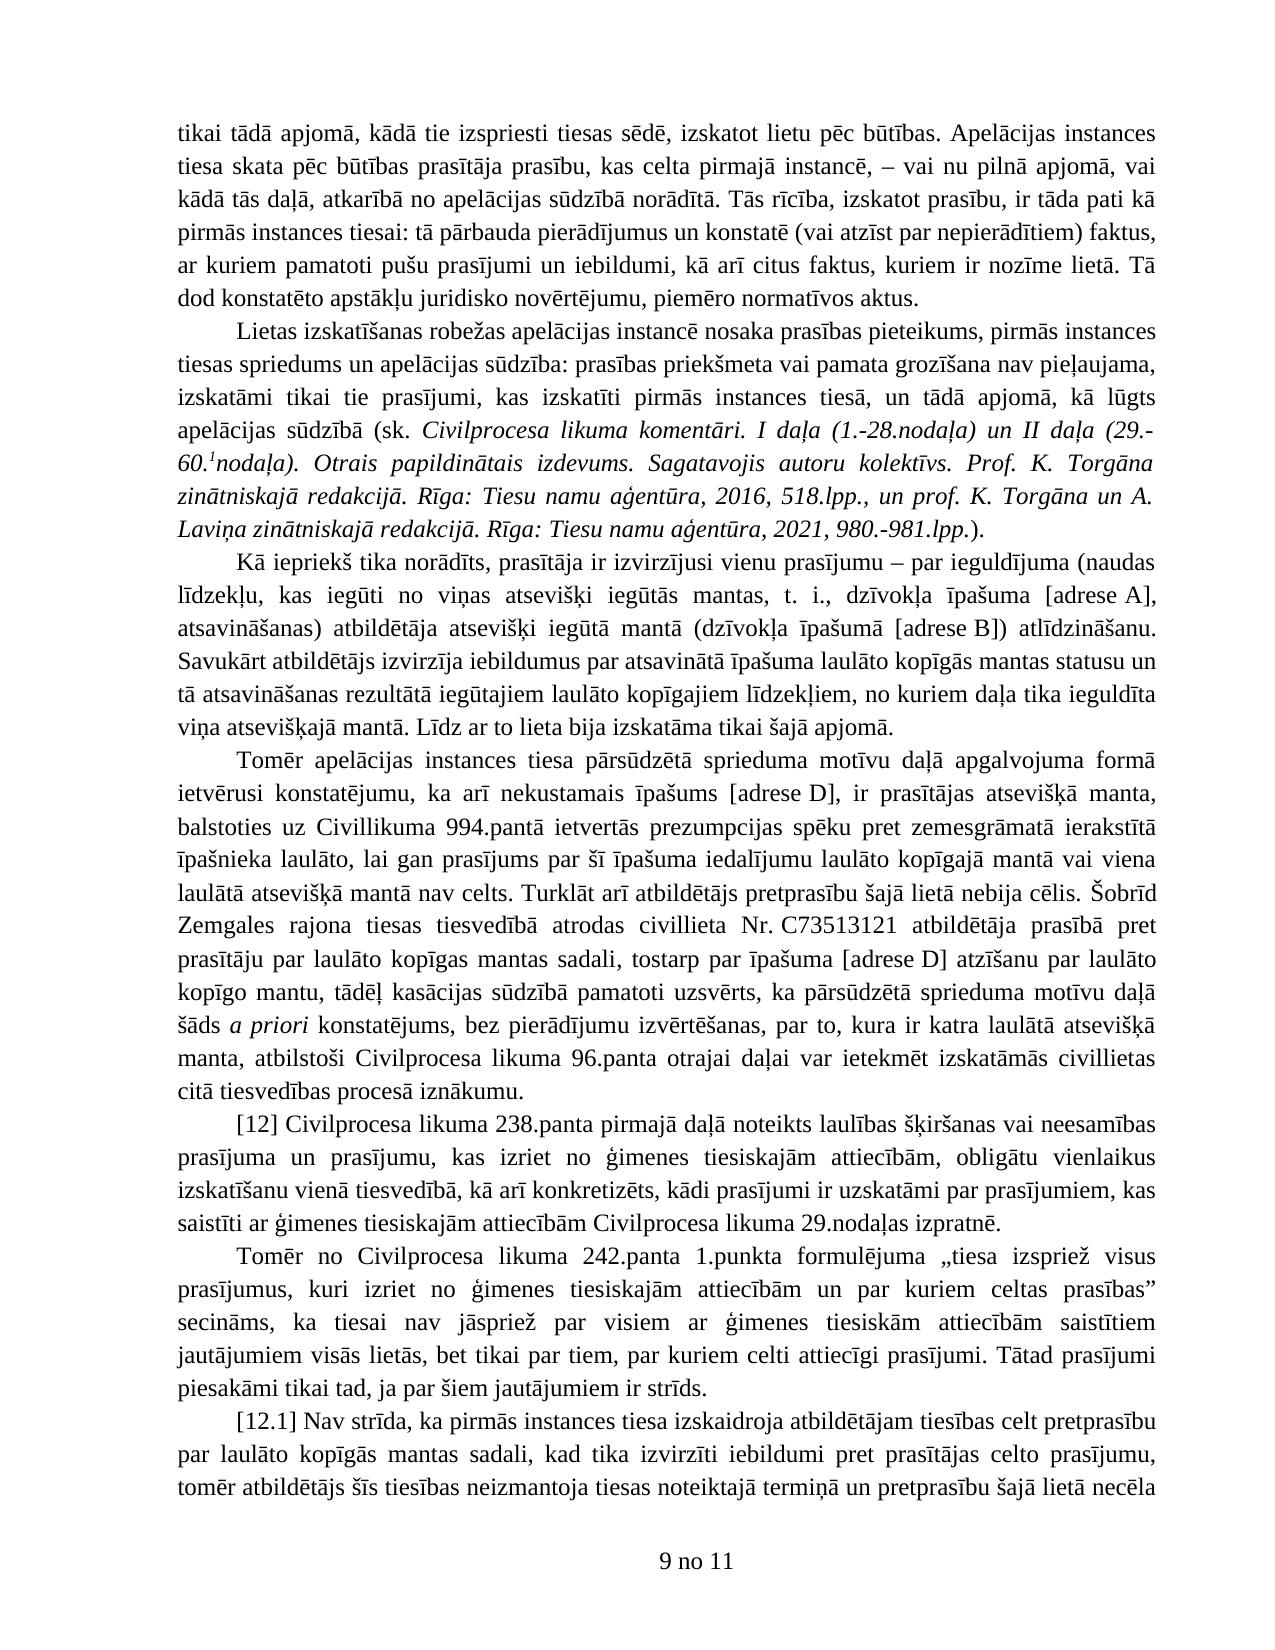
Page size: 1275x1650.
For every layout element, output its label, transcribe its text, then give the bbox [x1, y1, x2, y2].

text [177, 1406, 1157, 1501]
text Tomēr apelācijas instances tiesa pārsūdzētā sprieduma motīvu daļā apgalvojuma formā ietvērusi konstatējumu, ka arī nekustamais īpašums [adrese D], ir prasītājas atsevišķā manta, balstoties uz Civillikuma 994.pantā ietvertās prezumpcijas spēku pret zemesgrāmatā ierakstītā īpašnieka laulāto, lai gan prasījums par šī īpašuma iedalījumu laulāto kopīgajā mantā vai viena laulātā atsevišķā mantā nav celts. Turklāt arī atbildētājs pretprasību šajā lietā nebija cēlis. Šobrīd Zemgales rajona tiesas tiesvedībā atrodas civillieta Nr. C73513121 atbildētāja prasībā pret prasītāju par laulāto kopīgas mantas sadali, tostarp par īpašuma [adrese D] atzīšanu par laulāto kopīgo mantu, tādēļ kasācijas sūdzībā pamatoti uzsvērts, ka pārsūdzētā sprieduma motīvu daļā šāds a priori konstatējums, bez pierādījumu izvērtēšanas, par to, kura ir katra laulātā atsevišķā manta, atbilstoši Civilprocesa likuma 96.panta otrajai daļai var ietekmēt izskatāmās civillietas citā tiesvedības procesā iznākumu. [177, 746, 1157, 1104]
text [177, 118, 1157, 312]
text Lietas izskatīšanas robežas apelācijas instancē nosaka prasības pieteikums, pirmās instances tiesas spriedums un apelācijas sūdzība: prasības priekšmeta vai pamata grozīšana nav pieļaujama, izskatāmi tikai tie prasījumi, kas izskatīti pirmās instances tiesā, un tādā apjomā, kā lūgts apelācijas sūdzībā (sk. Civilprocesa likuma komentāri. I daļa (1.-28.nodaļa) un II daļa (29.-60.1nodaļa). Otrais papildinātais izdevums. Sagatavojis autoru kolektīvs. Prof. K. Torgāna zinātniskajā redakcijā. Rīga: Tiesu namu aģentūra, 2016, 518.lpp., un prof. K. Torgāna un A. Laviņa zinātniskajā redakcijā. Rīga: Tiesu namu aģentūra, 2021, 980.-981.lpp.). [177, 316, 1157, 543]
text Kā iepriekš tika norādīts, prasītāja ir izvirzījusi vienu prasījumu – par ieguldījuma (naudas līdzekļu, kas iegūti no viņas atsevišķi iegūtās mantas, t. i., dzīvokļa īpašuma [adrese A], atsavināšanas) atbildētāja atsevišķi iegūtā mantā (dzīvokļa īpašumā [adrese B]) atlīdzināšanu. Savukārt atbildētājs izvirzīja iebildumus par atsavinātā īpašuma laulāto kopīgās mantas statusu un tā atsavināšanas rezultātā iegūtajiem laulāto kopīgajiem līdzekļiem, no kuriem daļa tika ieguldīta viņa atsevišķajā mantā. Līdz ar to lieta bija izskatāma tikai šajā apjomā. [177, 547, 1157, 741]
text Tomēr no Civilprocesa likuma 242.panta 1.punkta formulējuma „tiesa izspriež visus prasījumus, kuri izriet no ģimenes tiesiskajām attiecībām un par kuriem celtas prasības” secināms, ka tiesai nav jāspriež par visiem ar ģimenes tiesiskām attiecībām saistītiem jautājumiem visās lietās, bet tikai par tiem, par kuriem celti attiecīgi prasījumi. Tātad prasījumi piesakāmi tikai tad, ja par šiem jautājumiem ir strīds. [177, 1241, 1157, 1402]
text [12] Civilprocesa likuma 238.panta pirmajā daļā noteikts laulības šķiršanas vai neesamības prasījuma un prasījumu, kas izriet no ģimenes tiesiskajām attiecībām, obligātu vienlaikus izskatīšanu vienā tiesvedībā, kā arī konkretizēts, kādi prasījumi ir uzskatāmi par prasījumiem, kas saistīti ar ģimenes tiesiskajām attiecībām Civilprocesa likuma 29.nodaļas izpratnē. [177, 1109, 1157, 1237]
